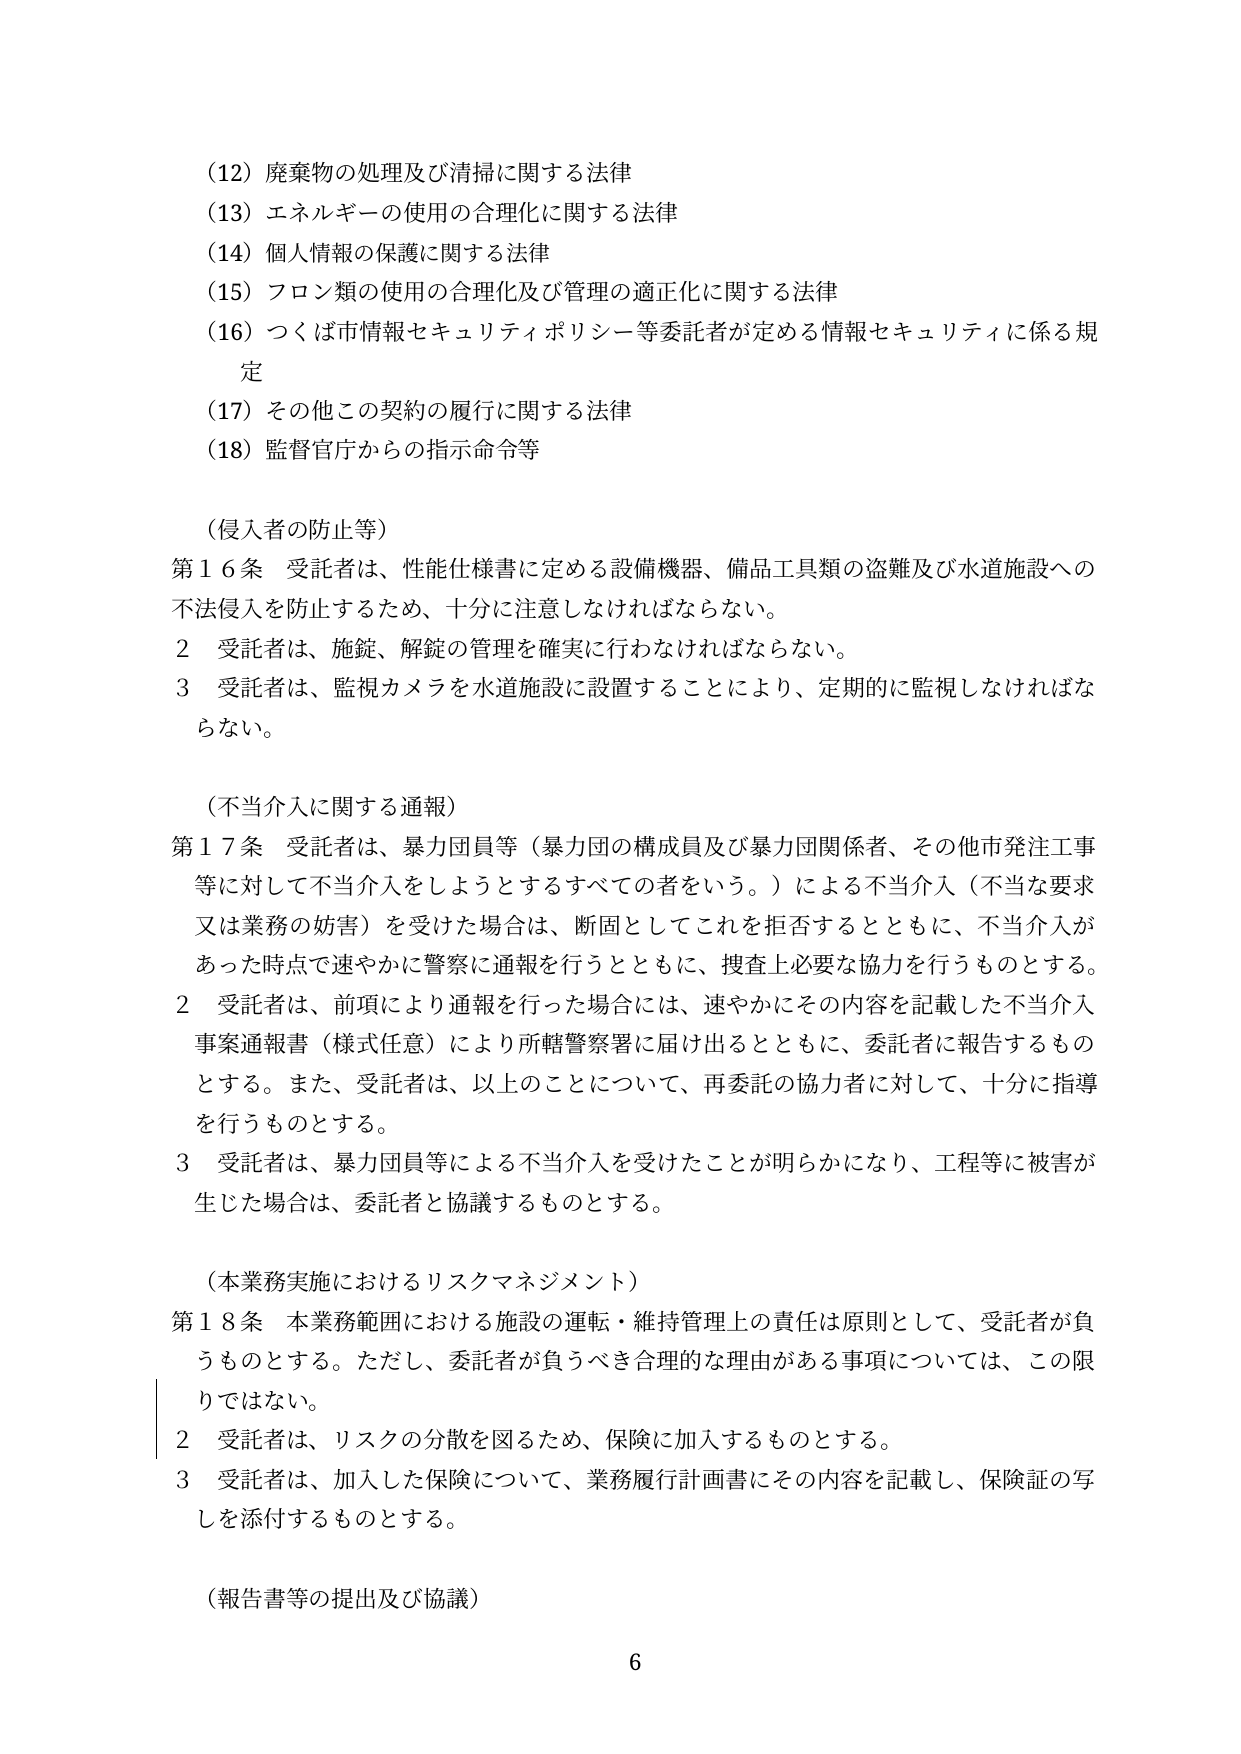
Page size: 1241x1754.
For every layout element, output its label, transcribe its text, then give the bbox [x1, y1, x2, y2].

text ３ 受託者は、暴力団員等による不当介入を受けたことが明らかになり、工程等に被害が生じた場合は、委託者と協議するものとする。 [171, 1142, 1098, 1221]
text ３ 受託者は、加入した保険について、業務履行計画書にその内容を記載し、保険証の写しを添付するものとする。 [171, 1458, 1098, 1538]
text （報告書等の提出及び協議） [171, 1577, 1098, 1617]
text （12）廃棄物の処理及び清掃に関する法律 [194, 152, 1098, 192]
text ２ 受託者は、施錠、解錠の管理を確実に行わなければならない。 [171, 627, 1098, 667]
text （本業務実施におけるリスクマネジメント） [171, 1261, 1098, 1300]
text （不当介入に関する通報） [171, 786, 1098, 825]
text （侵入者の防止等） [171, 508, 1098, 548]
text ３ 受託者は、監視カメラを水道施設に設置することにより、定期的に監視しなければならない。 [171, 667, 1098, 746]
text （18）監督官庁からの指示命令等 [194, 429, 1098, 469]
text ２ 受託者は、前項により通報を行った場合には、速やかにその内容を記載した不当介入事案通報書（様式任意）により所轄警察署に届け出るとともに、委託者に報告するものとする。また、受託者は、以上のことについて、再委託の協力者に対して、十分に指導を行うものとする。 [171, 983, 1098, 1142]
text 第１８条 本業務範囲における施設の運転・維持管理上の責任は原則として、受託者が負うものとする。ただし、委託者が負うべき合理的な理由がある事項については、この限りではない。 [171, 1300, 1098, 1419]
text 第１６条 受託者は、性能仕様書に定める設備機器、備品工具類の盗難及び水道施設への不法侵入を防止するため、十分に注意しなければならない。 [171, 548, 1098, 627]
text （16）つくば市情報セキュリティポリシー等委託者が定める情報セキュリティに係る規定 [194, 311, 1098, 390]
text ２ 受託者は、リスクの分散を図るため、保険に加入するものとする。 [171, 1419, 1098, 1458]
text 第１７条 受託者は、暴力団員等（暴力団の構成員及び暴力団関係者、その他市発注工事等に対して不当介入をしようとするすべての者をいう。）による不当介入（不当な要求又は業務の妨害）を受けた場合は、断固としてこれを拒否するとともに、不当介入があった時点で速やかに警察に通報を行うとともに、捜査上必要な協力を行うものとする。 [171, 825, 1098, 983]
text （15）フロン類の使用の合理化及び管理の適正化に関する法律 [194, 271, 1098, 311]
text （14）個人情報の保護に関する法律 [194, 231, 1098, 271]
text （13）エネルギーの使用の合理化に関する法律 [194, 192, 1098, 231]
text （17）その他この契約の履行に関する法律 [194, 390, 1098, 429]
